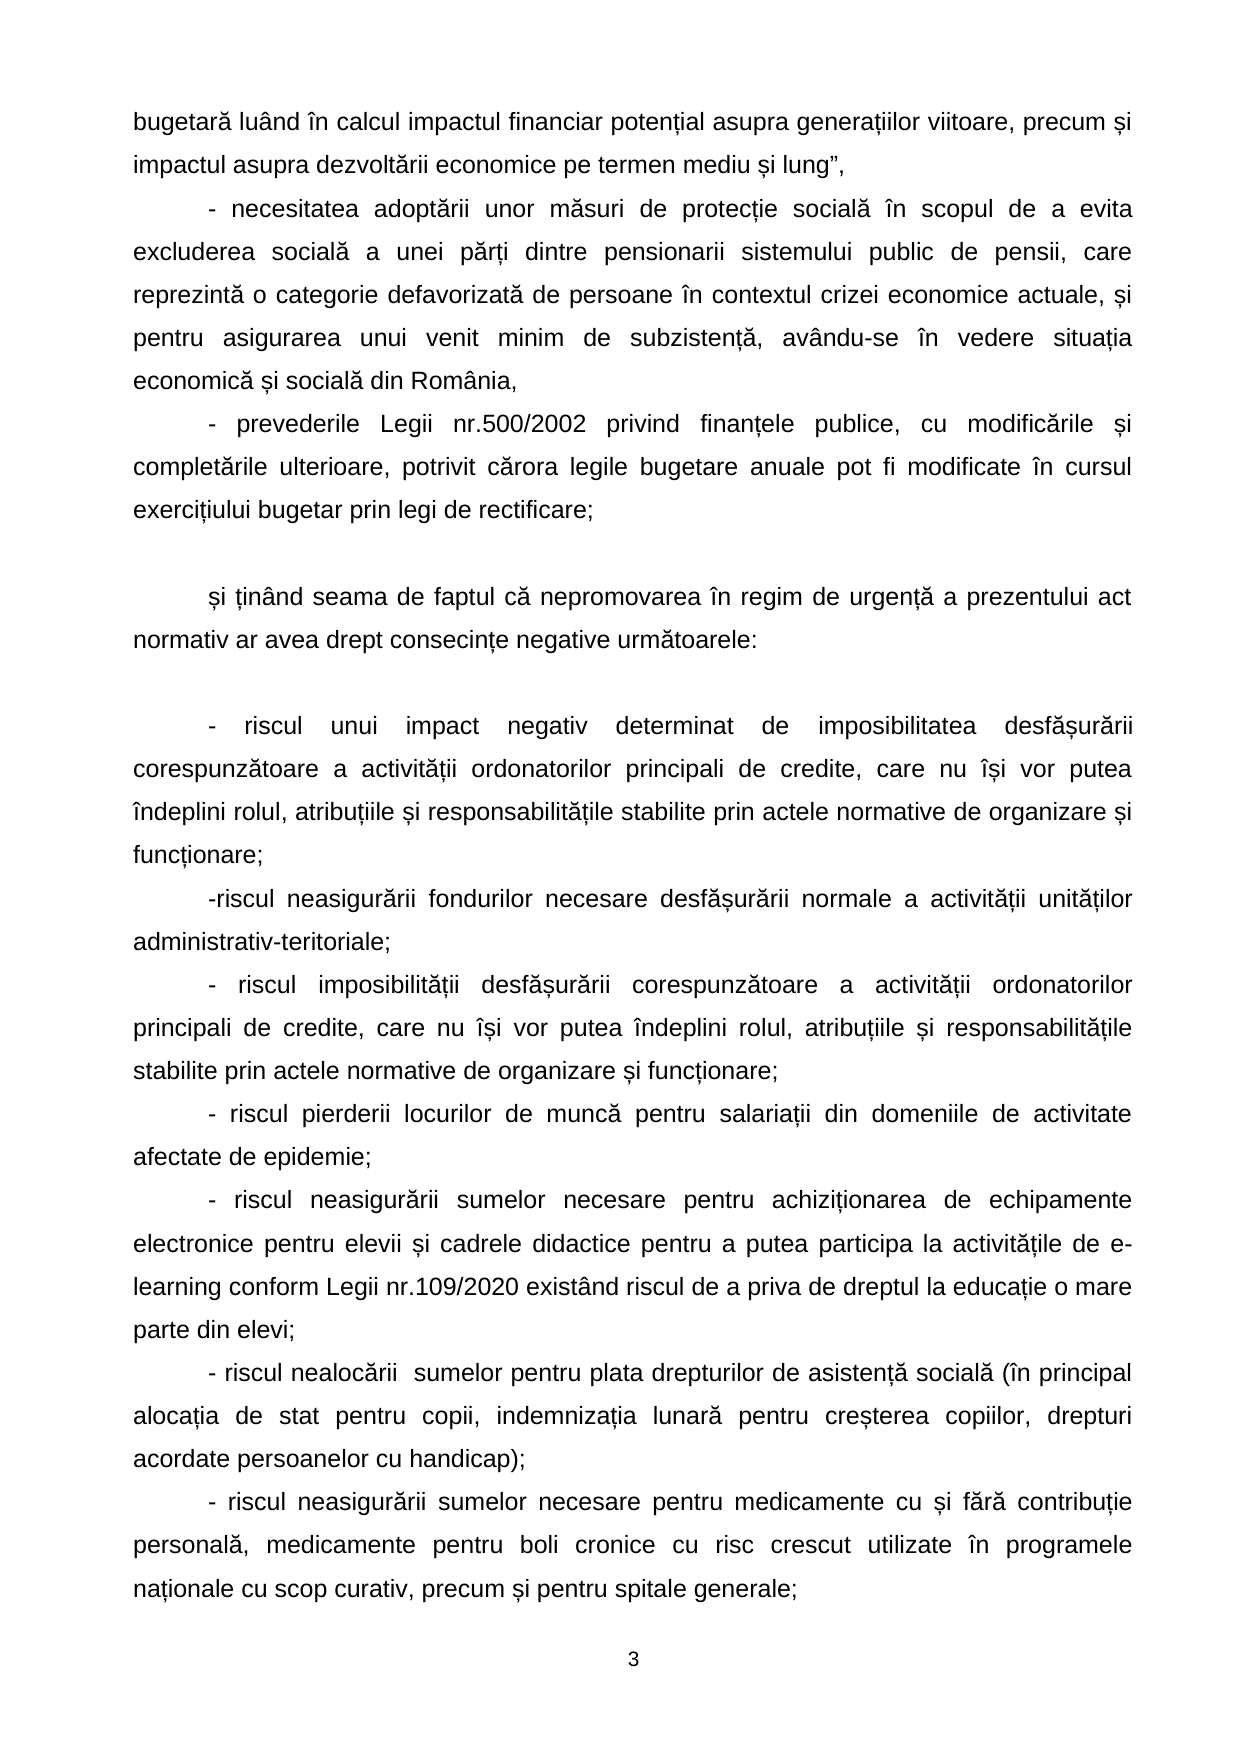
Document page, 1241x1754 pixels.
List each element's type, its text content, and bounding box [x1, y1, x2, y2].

text - riscul neasigurării sumelor necesare pentru medicamente cu și fără contribuție personală, medicamente pentru boli cronice cu risc crescut utilizate în programele naționale cu scop curativ, precum și pentru spitale generale; [133, 1487, 1134, 1602]
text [133, 107, 1134, 179]
text - riscul unui impact negativ determinat de imposibilitatea desfășurării corespunzătoare a activității ordonatorilor principali de credite, care nu își vor putea îndeplini rolul, atribuțiile și responsabilitățile stabilite prin actele normative de organizare și funcționare; [133, 711, 1134, 869]
text - riscul neasigurării sumelor necesare pentru achiziționarea de echipamente electronice pentru elevii și cadrele didactice pentru a putea participa la activitățile de e-learning conform Legii nr.109/2020 existând riscul de a priva de dreptul la educație o mare parte din elevi; [133, 1186, 1134, 1344]
text și ținând seama de faptul că nepromovarea în regim de urgență a prezentului act normativ ar avea drept consecințe negative următoarele: [133, 582, 1134, 654]
text - prevederile Legii nr.500/2002 privind finanțele publice, cu modificările și completările ulterioare, potrivit cărora legile bugetare anuale pot fi modificate în cursul exercițiului bugetar prin legi de rectificare; [133, 409, 1134, 524]
text - riscul imposibilității desfășurării corespunzătoare a activității ordonatorilor principali de credite, care nu își vor putea îndeplini rolul, atribuțiile și responsabilitățile stabilite prin actele normative de organizare și funcționare; [133, 970, 1134, 1085]
text - riscul nealocării sumelor pentru plata drepturilor de asistență socială (în principal alocația de stat pentru copii, indemnizația lunară pentru creșterea copiilor, drepturi acordate persoanelor cu handicap); [133, 1358, 1134, 1473]
text - riscul pierderii locurilor de muncă pentru salariații din domeniile de activitate afectate de epidemie; [133, 1099, 1134, 1171]
text -riscul neasigurării fondurilor necesare desfășurării normale a activității unităților administrativ-teritoriale; [133, 884, 1134, 956]
text - necesitatea adoptării unor măsuri de protecție socială în scopul de a evita excluderea socială a unei părți dintre pensionarii sistemului public de pensii, care reprezintă o categorie defavorizată de persoane în contextul crizei economice actuale, și pentru asigurarea unui venit minim de subzistență, avându-se în vedere situația economică și socială din România, [133, 194, 1134, 395]
